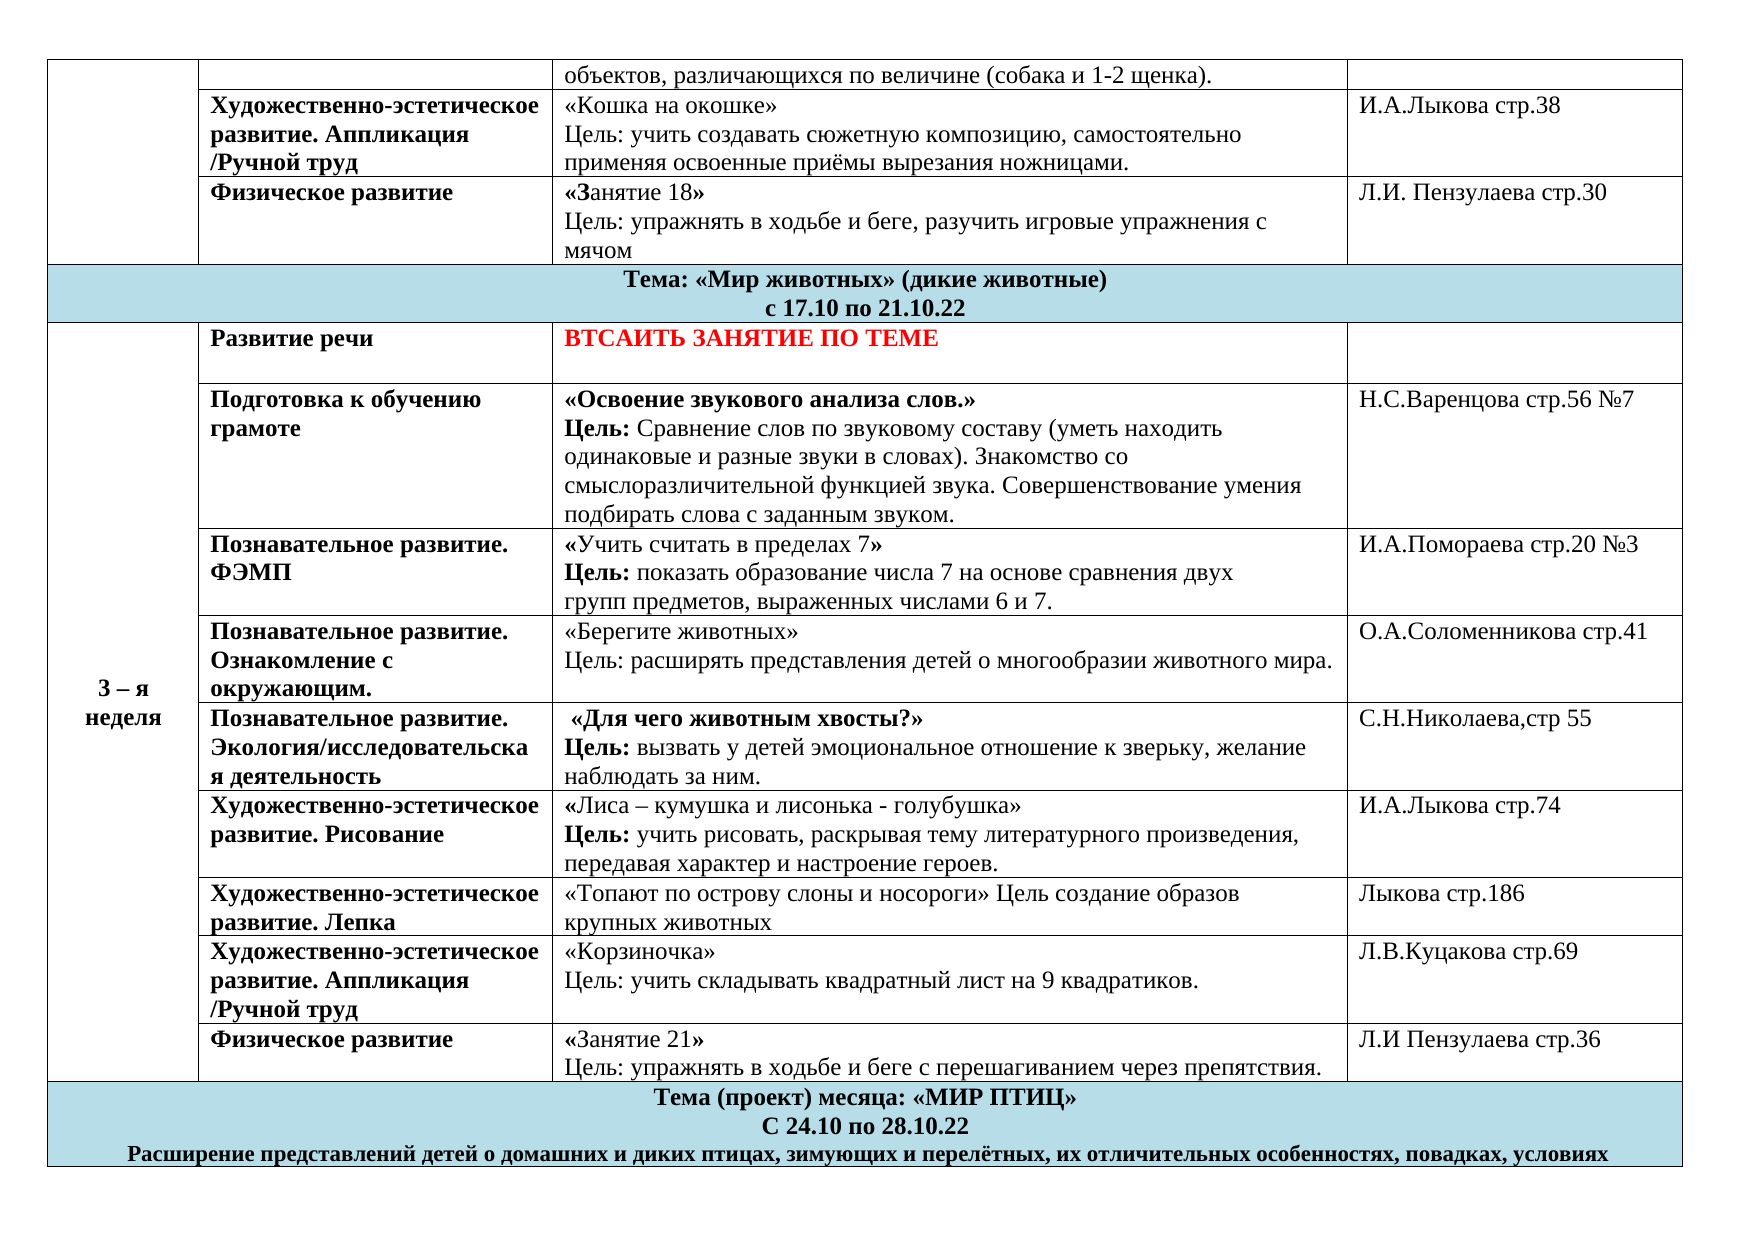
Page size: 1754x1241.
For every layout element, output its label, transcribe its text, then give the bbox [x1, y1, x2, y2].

table_cell Развитие речи [199, 323, 552, 383]
table_cell Лыкова стр.186 [1348, 878, 1682, 935]
table_cell Художественно-эстетическое развитие. Аппликация /Ручной труд [199, 90, 552, 176]
table_cell Л.В.Куцакова стр.69 [1348, 936, 1682, 1023]
table_cell «Освоение звукового анализа слов.» Цель: Сравнение слов по звуковому составу (уметь находить одинаковые и разные звуки в словах). Знакомство со смыслоразличительной функцией звука. Совершенствование умения подбирать слова с заданным звуком. [553, 384, 1347, 528]
table_cell Познавательное развитие. ФЭМП [199, 529, 552, 615]
table_cell О.А.Соломенникова стр.41 [1348, 616, 1682, 702]
table_cell Л.И. Пензулаева стр.30 [1348, 177, 1682, 263]
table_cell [1348, 60, 1682, 89]
table_cell Художественно-эстетическое развитие. Аппликация /Ручной труд [199, 936, 552, 1023]
table_cell Художественно-эстетическое развитие. Лепка [199, 878, 552, 935]
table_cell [199, 60, 552, 89]
table_cell «Берегите животных» Цель: расширять представления детей о многообразии животного мира. [553, 616, 1347, 702]
table_cell «Занятие 18» Цель: упражнять в ходьбе и беге, разучить игровые упражнения с мячом [553, 177, 1347, 263]
table_cell Познавательное развитие. Экология/исследовательская деятельность [199, 703, 552, 789]
table_cell Л.И Пензулаева стр.36 [1348, 1024, 1682, 1081]
table_cell «Для чего животным хвосты?» Цель: вызвать у детей эмоциональное отношение к зверьку, желание наблюдать за ним. [553, 703, 1347, 789]
table_cell Физическое развитие [199, 177, 552, 263]
table_cell ВТСАИТЬ ЗАНЯТИЕ ПО ТЕМЕ [553, 323, 1347, 383]
table_cell Н.С.Варенцова стр.56 №7 [1348, 384, 1682, 528]
table_cell Познавательное развитие. Ознакомление с окружающим. [199, 616, 552, 702]
table_cell И.А.Лыкова стр.38 [1348, 90, 1682, 176]
table_cell Художественно-эстетическое развитие. Рисование [199, 791, 552, 877]
table_cell [1348, 323, 1682, 383]
table_cell «Занятие 21» Цель: упражнять в ходьбе и беге с перешагиванием через препятствия. [553, 1024, 1347, 1081]
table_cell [48, 1082, 1682, 1166]
table_cell И.А.Помораева стр.20 №3 [1348, 529, 1682, 615]
table_cell С.Н.Николаева,стр 55 [1348, 703, 1682, 789]
table_cell Физическое развитие [199, 1024, 552, 1081]
table_cell Подготовка к обучению грамоте [199, 384, 552, 528]
table_cell «Учить считать в пределах 7» Цель: показать образование числа 7 на основе сравнения двух групп предметов, выраженных числами 6 и 7. [553, 529, 1347, 615]
table_cell «Лиса – кумушка и лисонька - голубушка» Цель: учить рисовать, раскрывая тему литературного произведения, передавая характер и настроение героев. [553, 791, 1347, 877]
table_cell 3 – я неделя [48, 323, 198, 1081]
table_cell «Топают по острову слоны и носороги» Цель создание образов крупных животных [553, 878, 1347, 935]
table_cell И.А.Лыкова стр.74 [1348, 791, 1682, 877]
table_cell Тема: «Мир животных» (дикие животные) с 17.10 по 21.10.22 [48, 265, 1682, 322]
table_cell «Кошка на окошке» Цель: учить создавать сюжетную композицию, самостоятельно применяя освоенные приёмы вырезания ножницами. [553, 90, 1347, 176]
table_cell «Корзиночка» Цель: учить складывать квадратный лист на 9 квадратиков. [553, 936, 1347, 1023]
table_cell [553, 60, 1347, 89]
